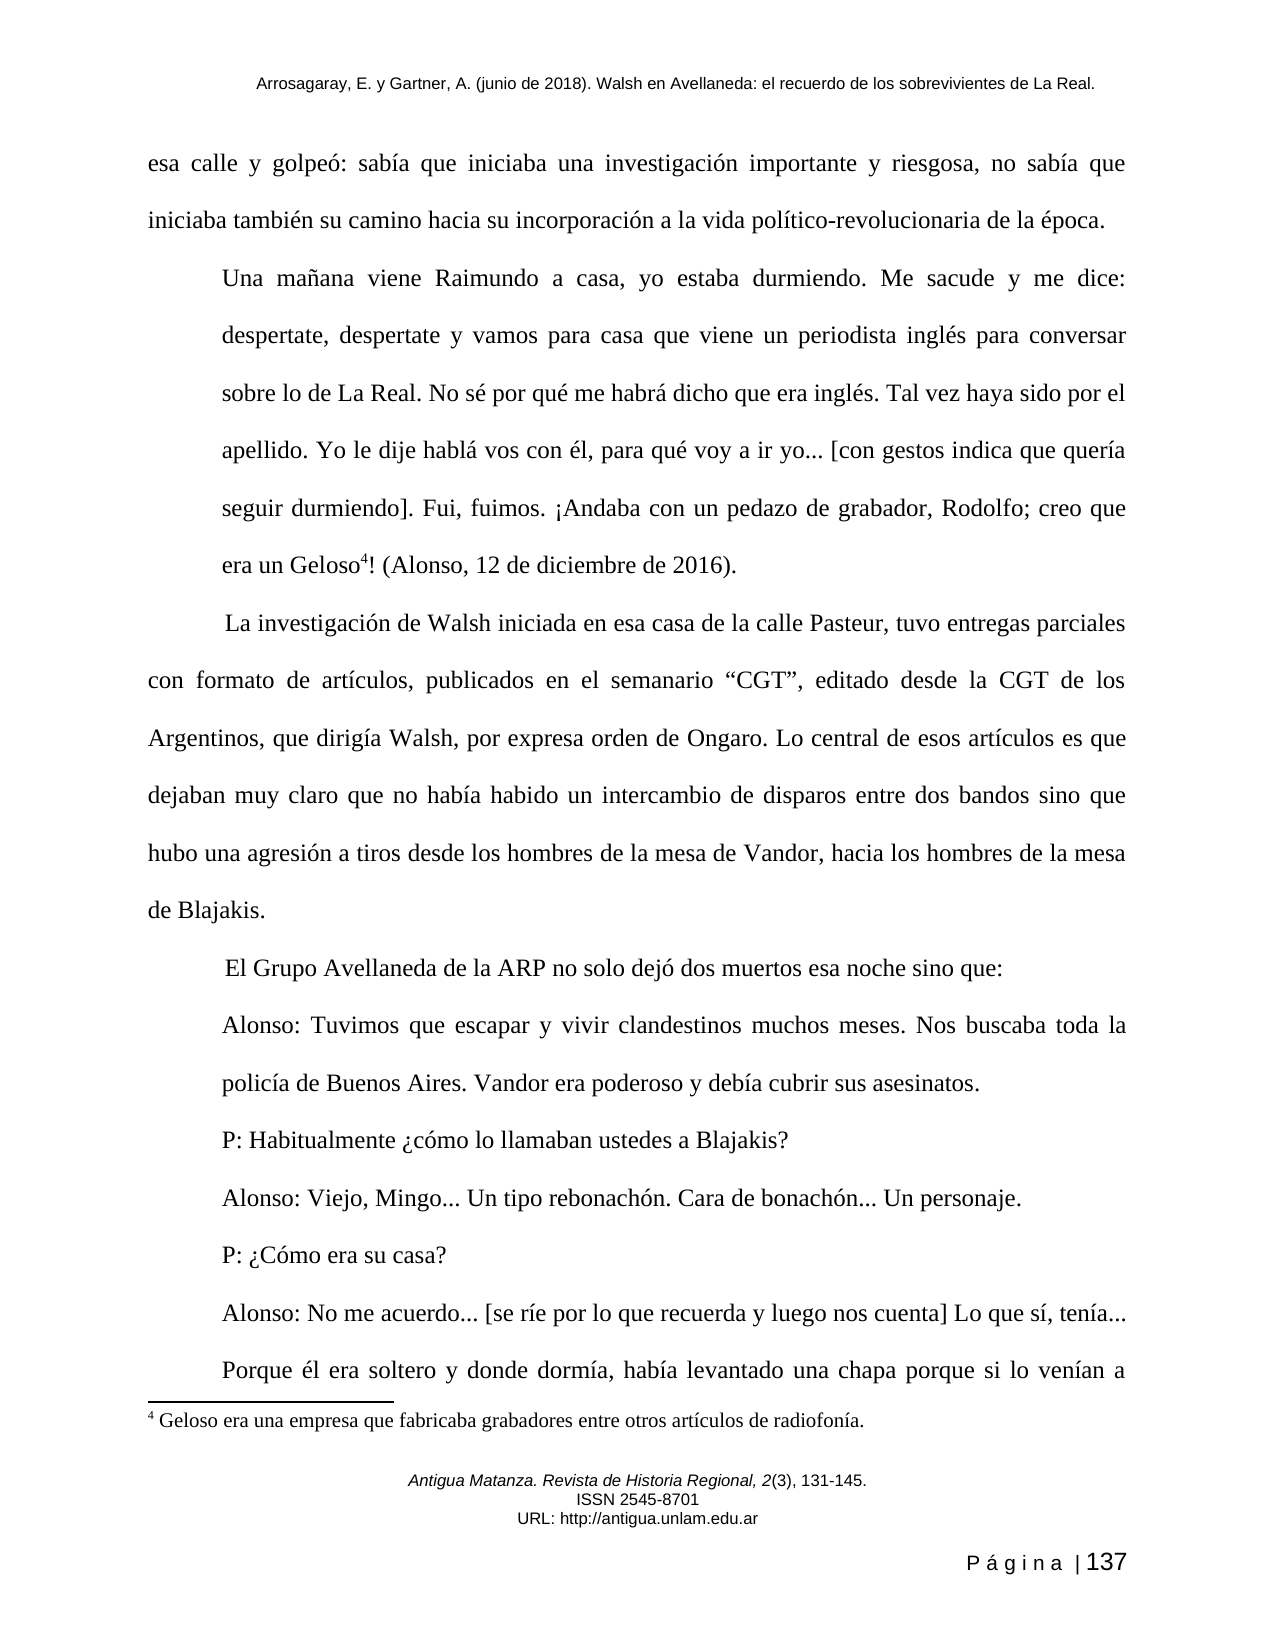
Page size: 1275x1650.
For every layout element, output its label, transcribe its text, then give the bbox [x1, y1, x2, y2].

text Una mañana viene Raimundo a casa, yo estaba durmiendo. Me sacude y me dice: despertate, despertate y vamos para casa que viene un periodista inglés para conversar sobre lo de La Real. No sé por qué me habrá dicho que era inglés. Tal vez haya sido por el apellido. Yo le dije hablá vos con él, para qué voy a ir yo... [con gestos indica que quería seguir durmiendo]. Fui, fuimos. ¡Andaba con un pedazo de grabador, Rodolfo; creo que era un Geloso! (Alonso, 12 de diciembre de 2016). [222, 263, 1127, 579]
text El Grupo Avellaneda de la ARP no solo dejó dos muertos esa noche sino que: [148, 953, 1127, 981]
text La investigación de Walsh iniciada en esa casa de la calle Pasteur, tuvo entregas parciales con formato de artículos, publicados en el semanario “CGT”, editado desde la CGT de los Argentinos, que dirigía Walsh, por expresa orden de Ongaro. Lo central de esos artículos es que dejaban muy claro que no había habido un intercambio de disparos entre dos bandos sino que hubo una agresión a tiros desde los hombres de la mesa de Vandor, hacia los hombres de la mesa de Blajakis. [148, 608, 1127, 924]
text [148, 148, 1127, 234]
text Alonso: Tuvimos que escapar y vivir clandestinos muchos meses. Nos buscaba toda la policía de Buenos Aires. Vandor era poderoso y debía cubrir sus asesinatos. [222, 1010, 1127, 1096]
text P: ¿Cómo era su casa? [222, 1240, 1127, 1269]
text Alonso: Viejo, Mingo... Un tipo rebonachón. Cara de bonachón... Un personaje. [222, 1183, 1127, 1211]
text P: Habitualmente ¿cómo lo llamaban ustedes a Blajakis? [222, 1125, 1127, 1154]
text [222, 1298, 1127, 1384]
